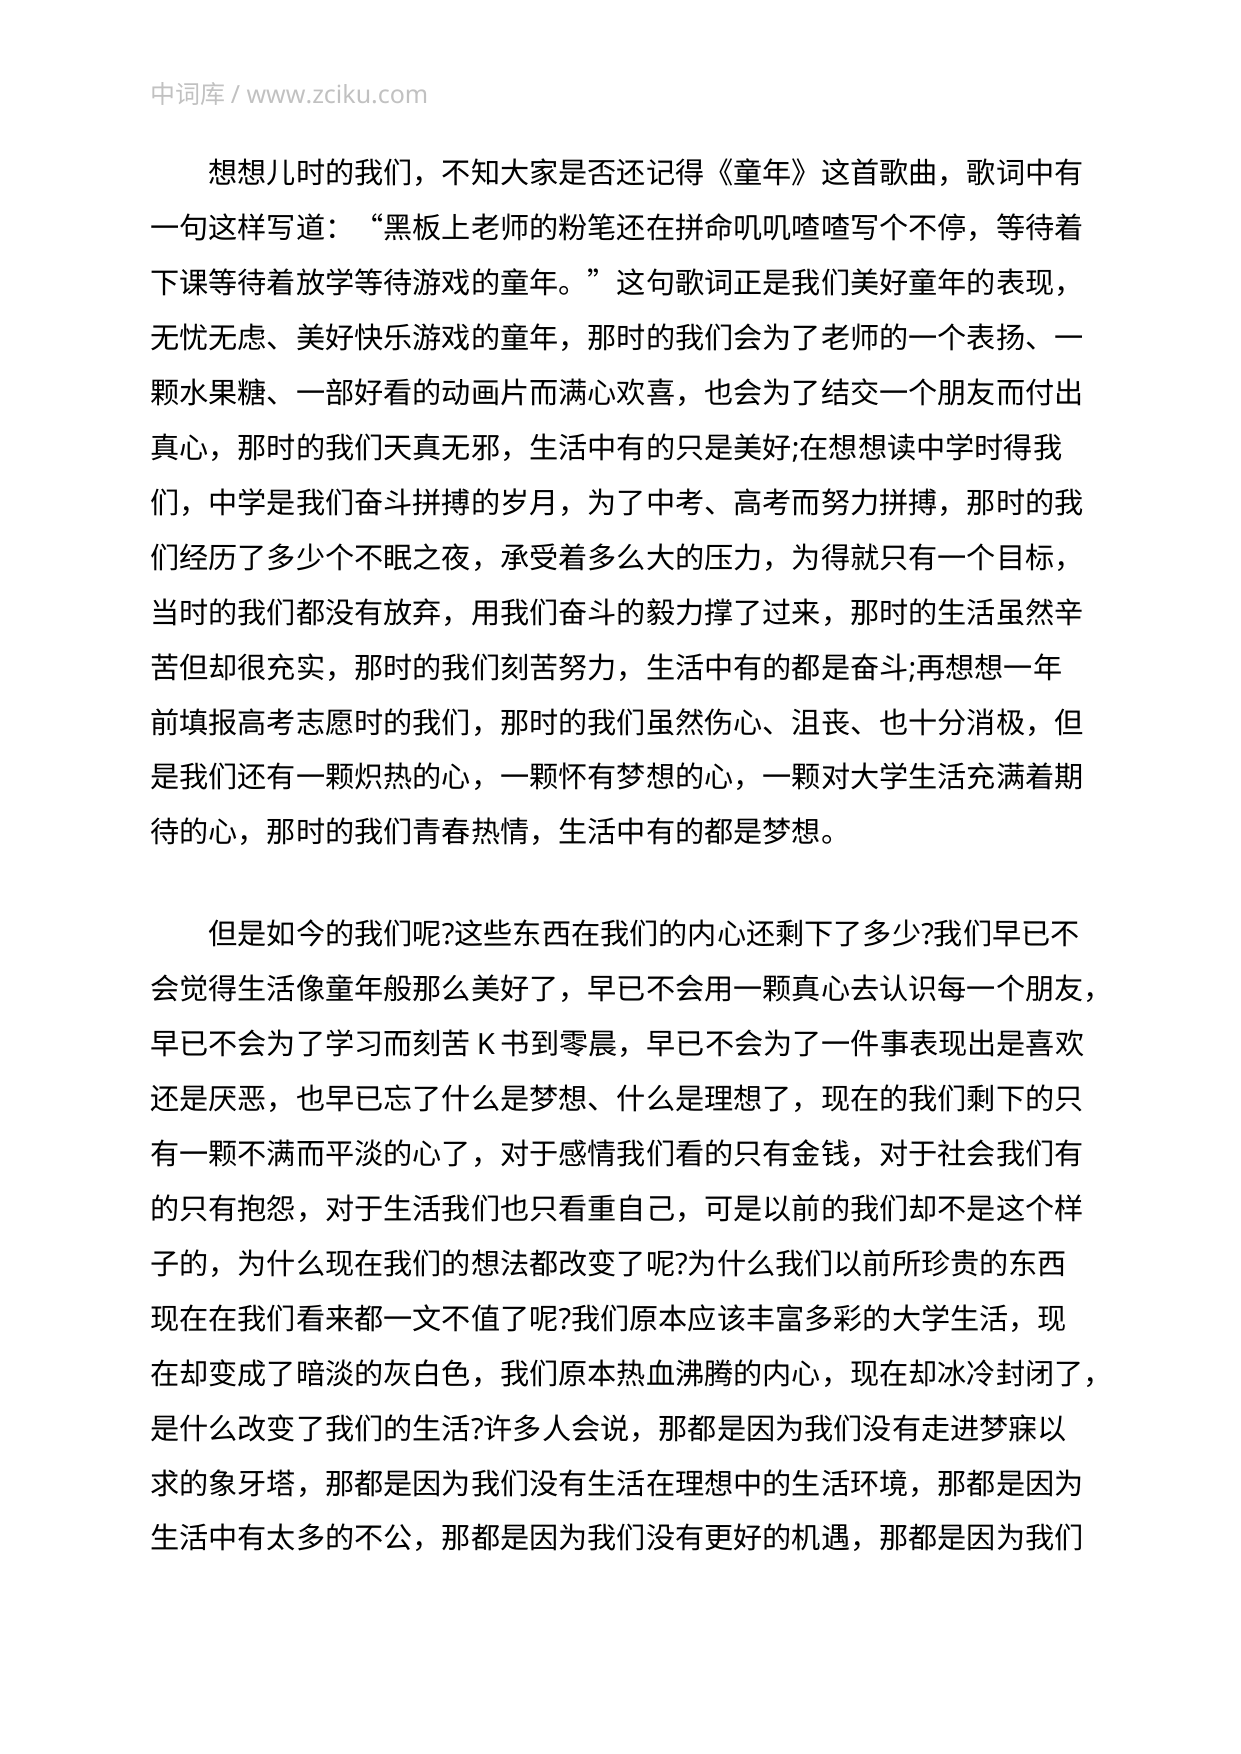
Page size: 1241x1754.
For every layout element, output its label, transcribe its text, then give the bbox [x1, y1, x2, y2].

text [150, 911, 1090, 1557]
text 想想儿时的我们，不知大家是否还记得《童年》这首歌曲，歌词中有一句这样写道：“黑板上老师的粉笔还在拼命叽叽喳喳写个不停，等待着下课等待着放学等待游戏的童年。”这句歌词正是我们美好童年的表现，无忧无虑、美好快乐游戏的童年，那时的我们会为了老师的一个表扬、一颗水果糖、一部好看的动画片而满心欢喜，也会为了结交一个朋友而付出真心，那时的我们天真无邪，生活中有的只是美好;在想想读中学时得我们，中学是我们奋斗拼搏的岁月，为了中考、高考而努力拼搏，那时的我们经历了多少个不眠之夜，承受着多么大的压力，为得就只有一个目标，当时的我们都没有放弃，用我们奋斗的毅力撑了过来，那时的生活虽然辛苦但却很充实，那时的我们刻苦努力，生活中有的都是奋斗;再想想一年前填报高考志愿时的我们，那时的我们虽然伤心、沮丧、也十分消极，但是我们还有一颗炽热的心，一颗怀有梦想的心，一颗对大学生活充满着期待的心，那时的我们青春热情，生活中有的都是梦想。 [150, 150, 1090, 851]
